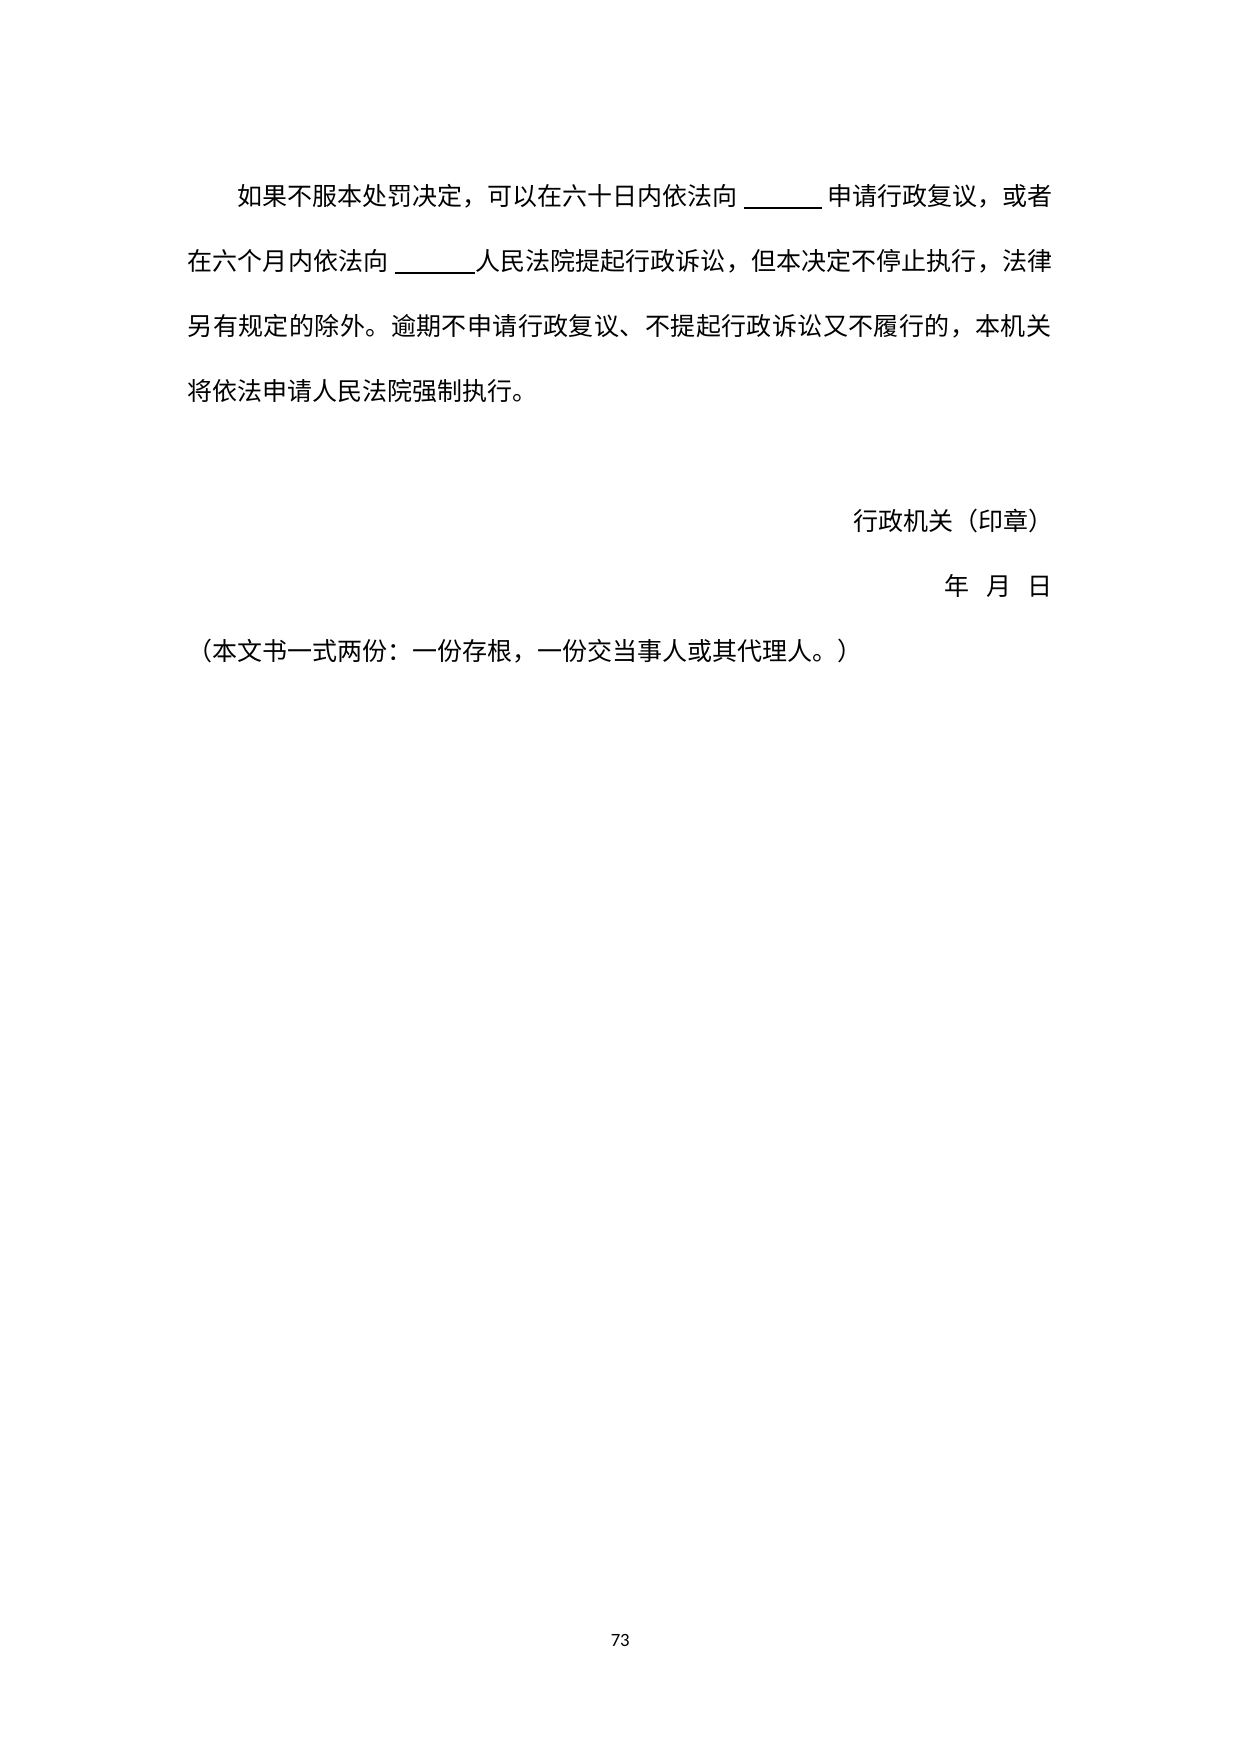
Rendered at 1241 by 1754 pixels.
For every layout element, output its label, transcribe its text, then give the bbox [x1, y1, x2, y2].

text 如果不服本处罚决定，可以在六十日内依法向 申请行政复议，或者在六个月内依法向 人民法院提起行政诉讼，但本决定不停止执行，法律另有规定的除外。逾期不申请行政复议、不提起行政诉讼又不履行的，本机关将依法申请人民法院强制执行。 [187, 162, 1053, 422]
text 年 月 日 [187, 552, 1053, 617]
text 行政机关（印章） [187, 487, 1053, 552]
text （本文书一式两份：一份存根，一份交当事人或其代理人。） [187, 617, 1053, 682]
